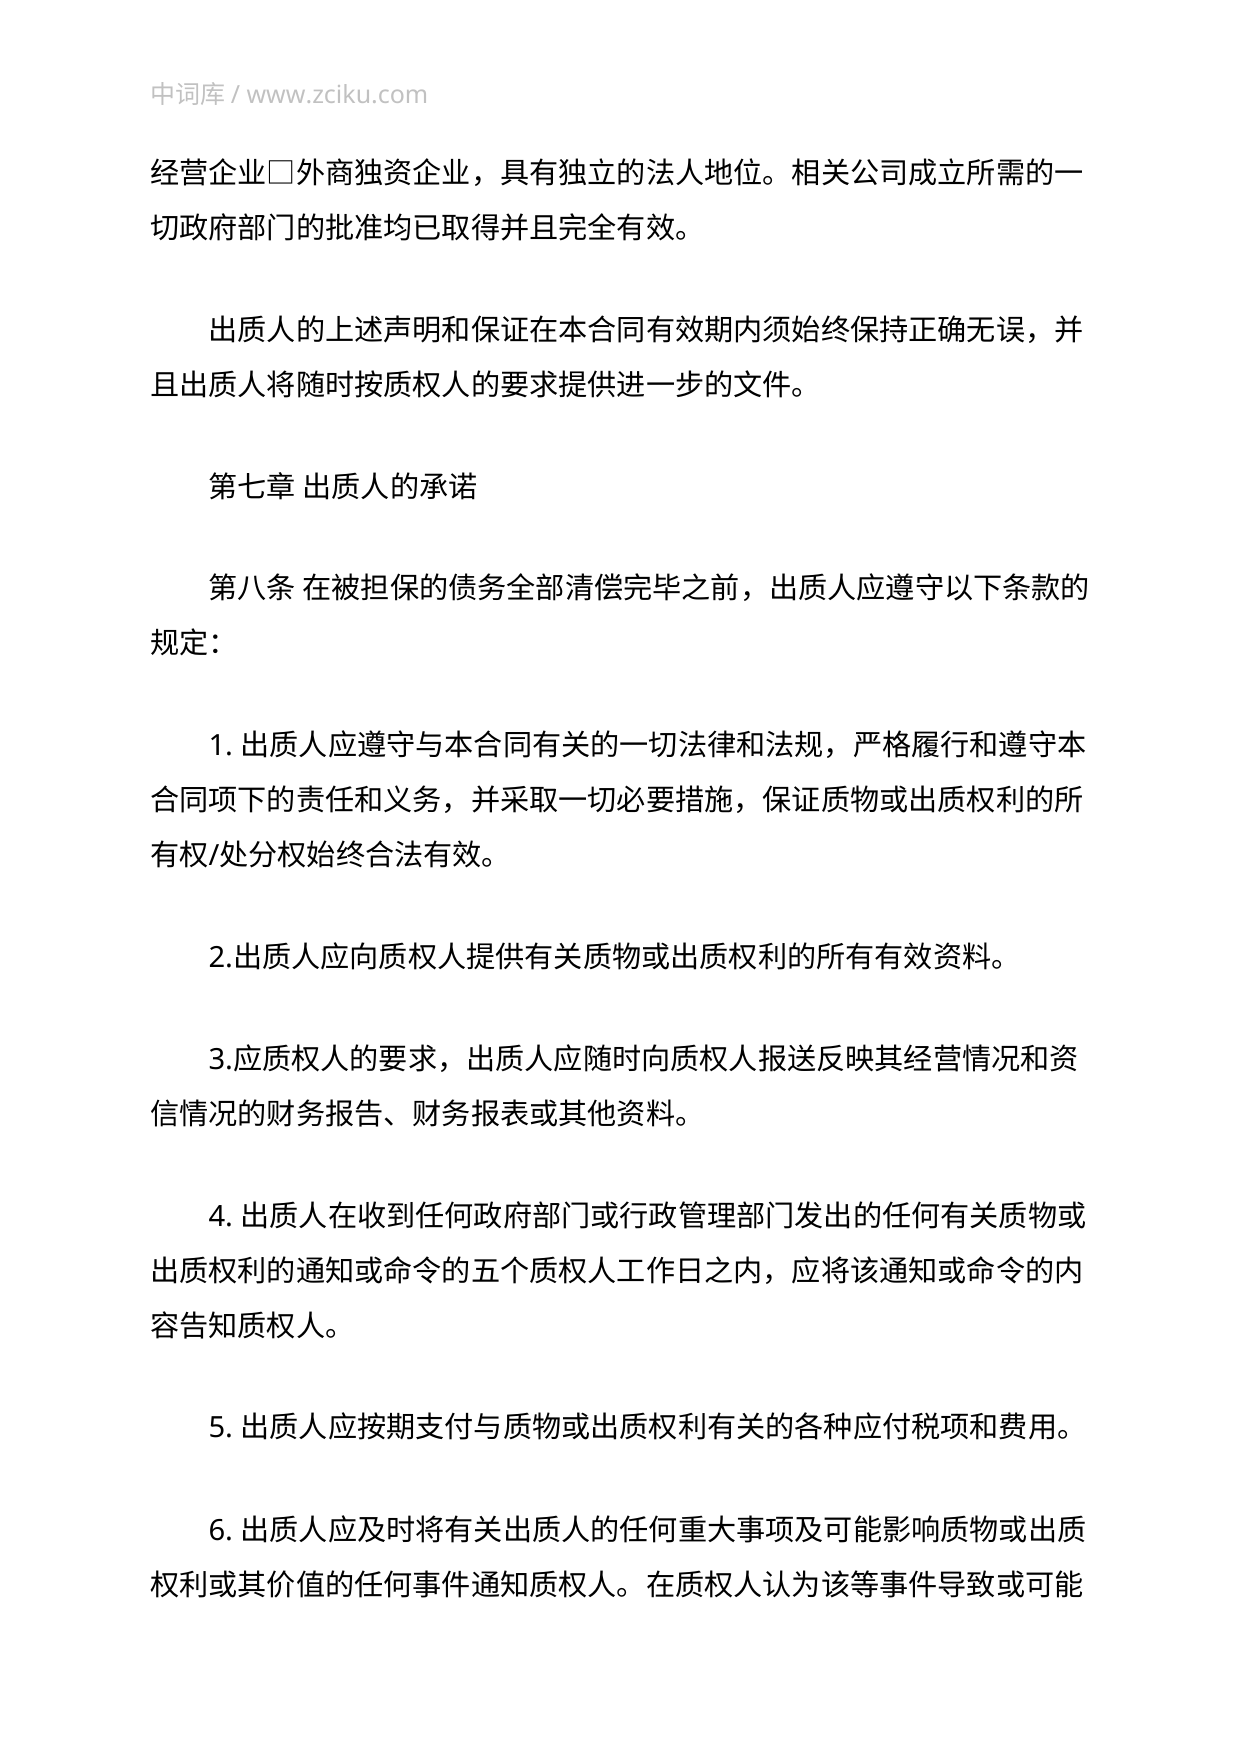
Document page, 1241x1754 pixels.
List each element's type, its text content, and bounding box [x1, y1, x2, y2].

text 第八条 在被担保的债务全部清偿完毕之前，出质人应遵守以下条款的规定： [150, 565, 1090, 662]
text 1. 出质人应遵守与本合同有关的一切法律和法规，严格履行和遵守本合同项下的责任和义务，并采取一切必要措施，保证质物或出质权利的所有权/处分权始终合法有效。 [150, 722, 1090, 874]
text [150, 1506, 1090, 1603]
text 出质人的上述声明和保证在本合同有效期内须始终保持正确无误，并且出质人将随时按质权人的要求提供进一步的文件。 [150, 307, 1090, 404]
text 第七章 出质人的承诺 [150, 463, 1090, 506]
text 2.出质人应向质权人提供有关质物或出质权利的所有有效资料。 [150, 934, 1090, 976]
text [150, 150, 1090, 247]
text 3.应质权人的要求，出质人应随时向质权人报送反映其经营情况和资信情况的财务报告、财务报表或其他资料。 [150, 1036, 1090, 1133]
text 4. 出质人在收到任何政府部门或行政管理部门发出的任何有关质物或出质权利的通知或命令的五个质权人工作日之内，应将该通知或命令的内容告知质权人。 [150, 1192, 1090, 1344]
text 5. 出质人应按期支付与质物或出质权利有关的各种应付税项和费用。 [150, 1404, 1090, 1446]
